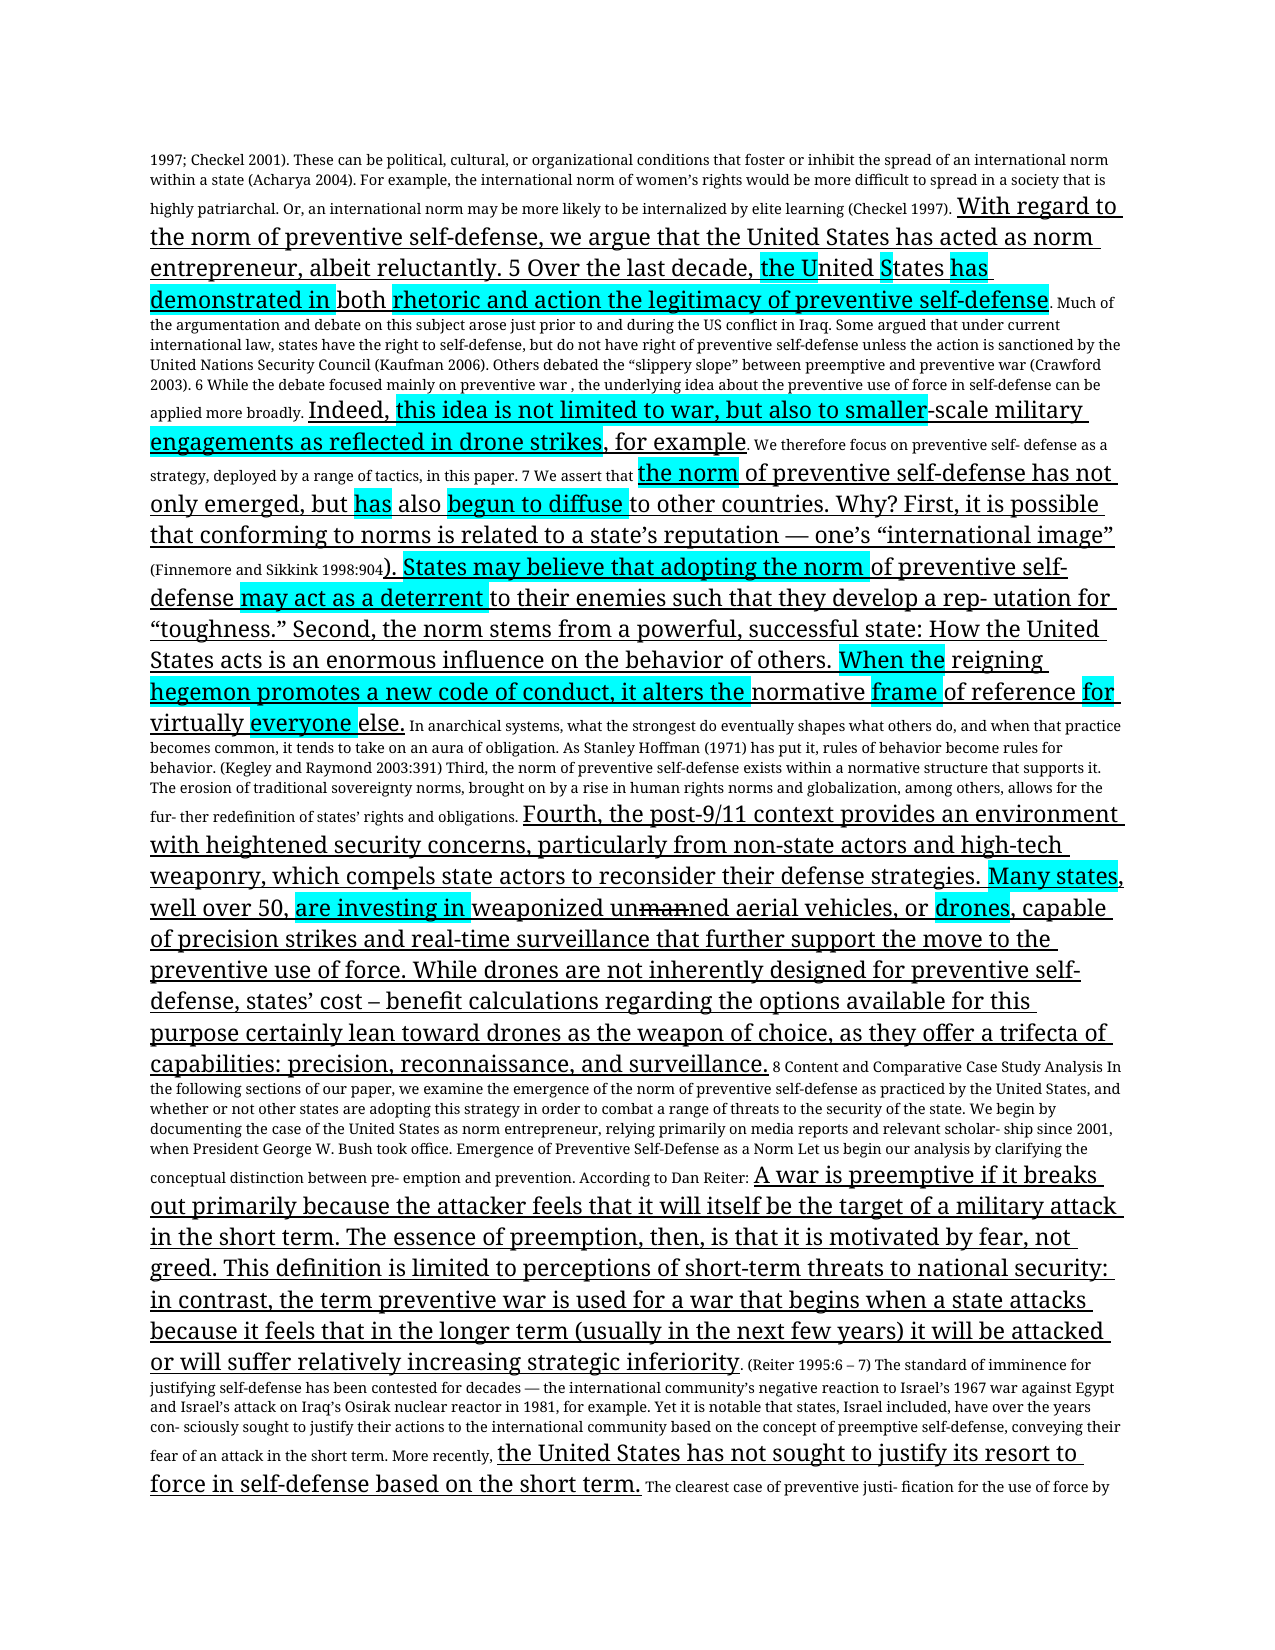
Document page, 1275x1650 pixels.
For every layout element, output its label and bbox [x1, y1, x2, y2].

text [150, 150, 1125, 1499]
